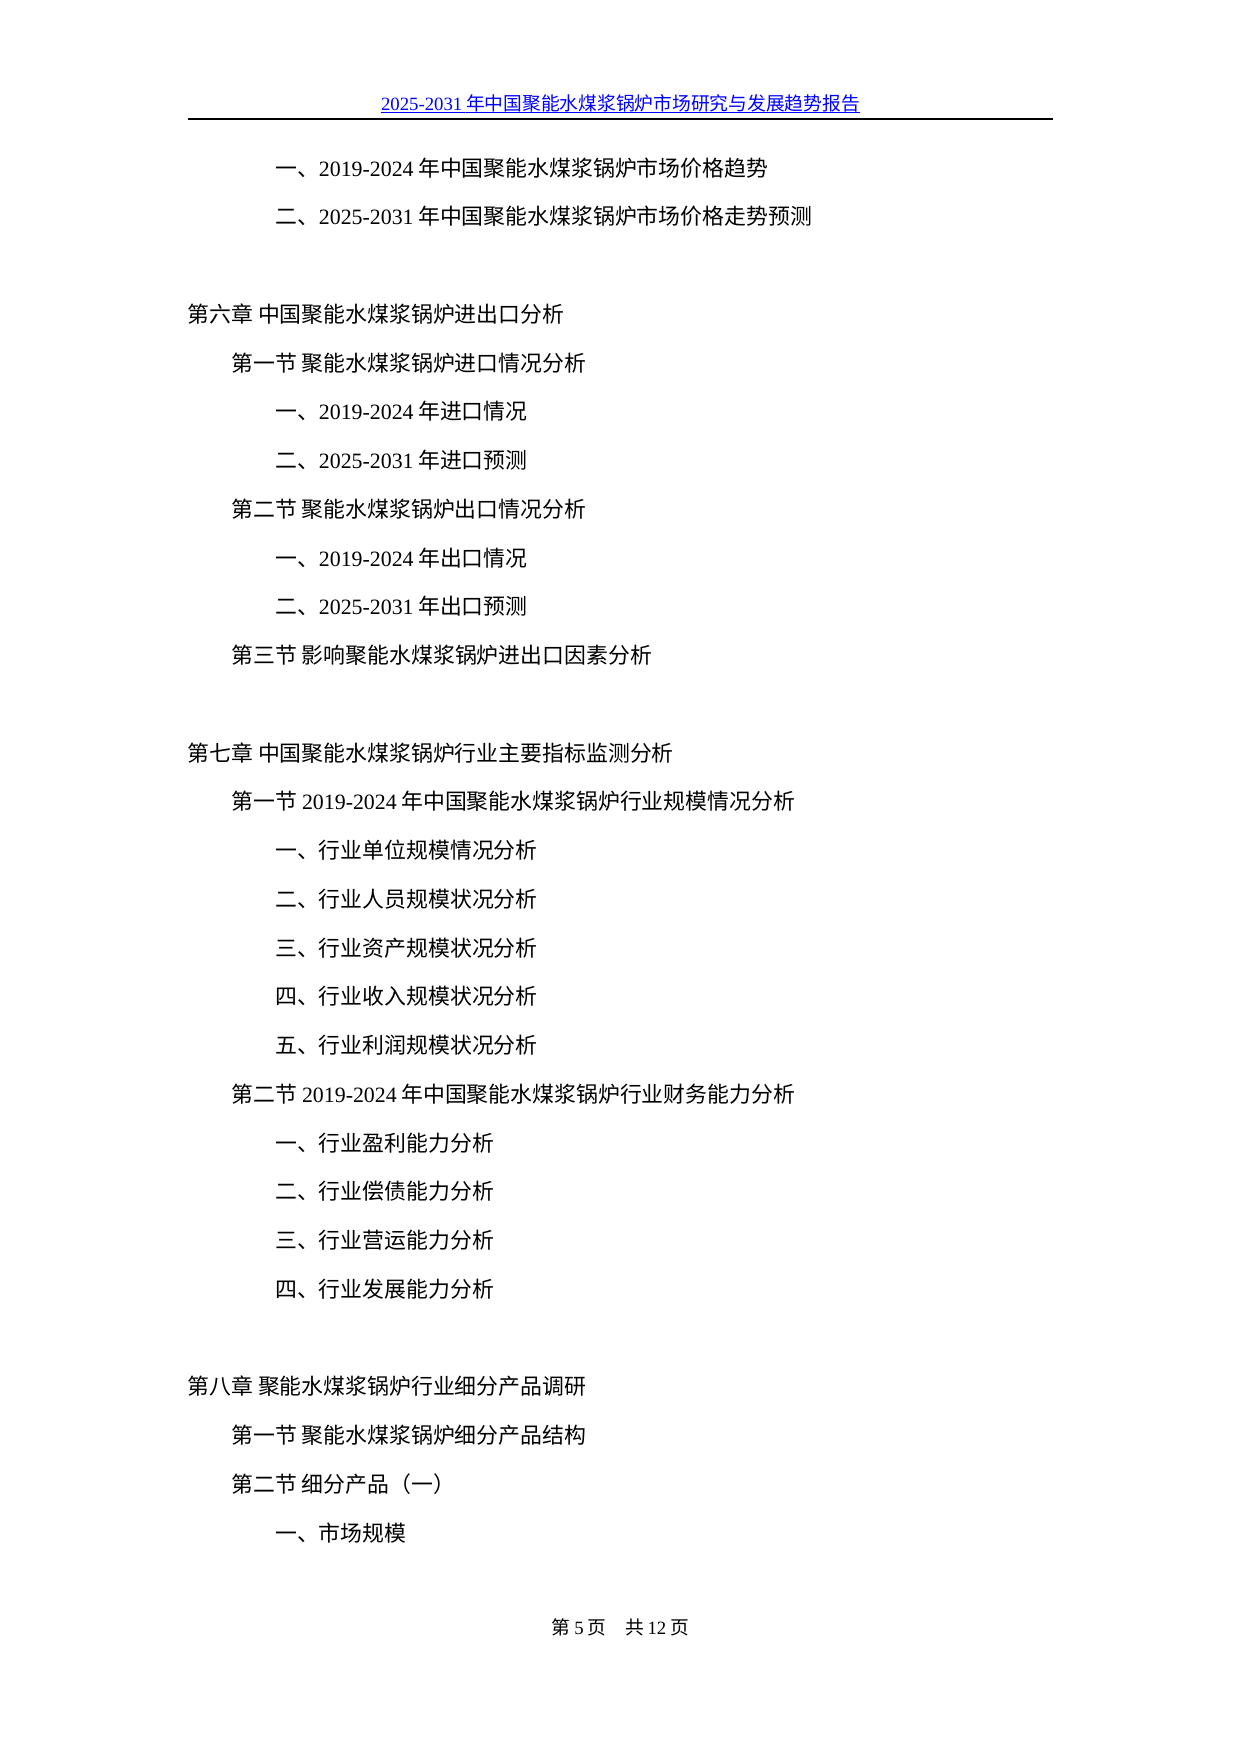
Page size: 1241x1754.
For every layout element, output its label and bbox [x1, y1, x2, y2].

text [187, 150, 1053, 1548]
